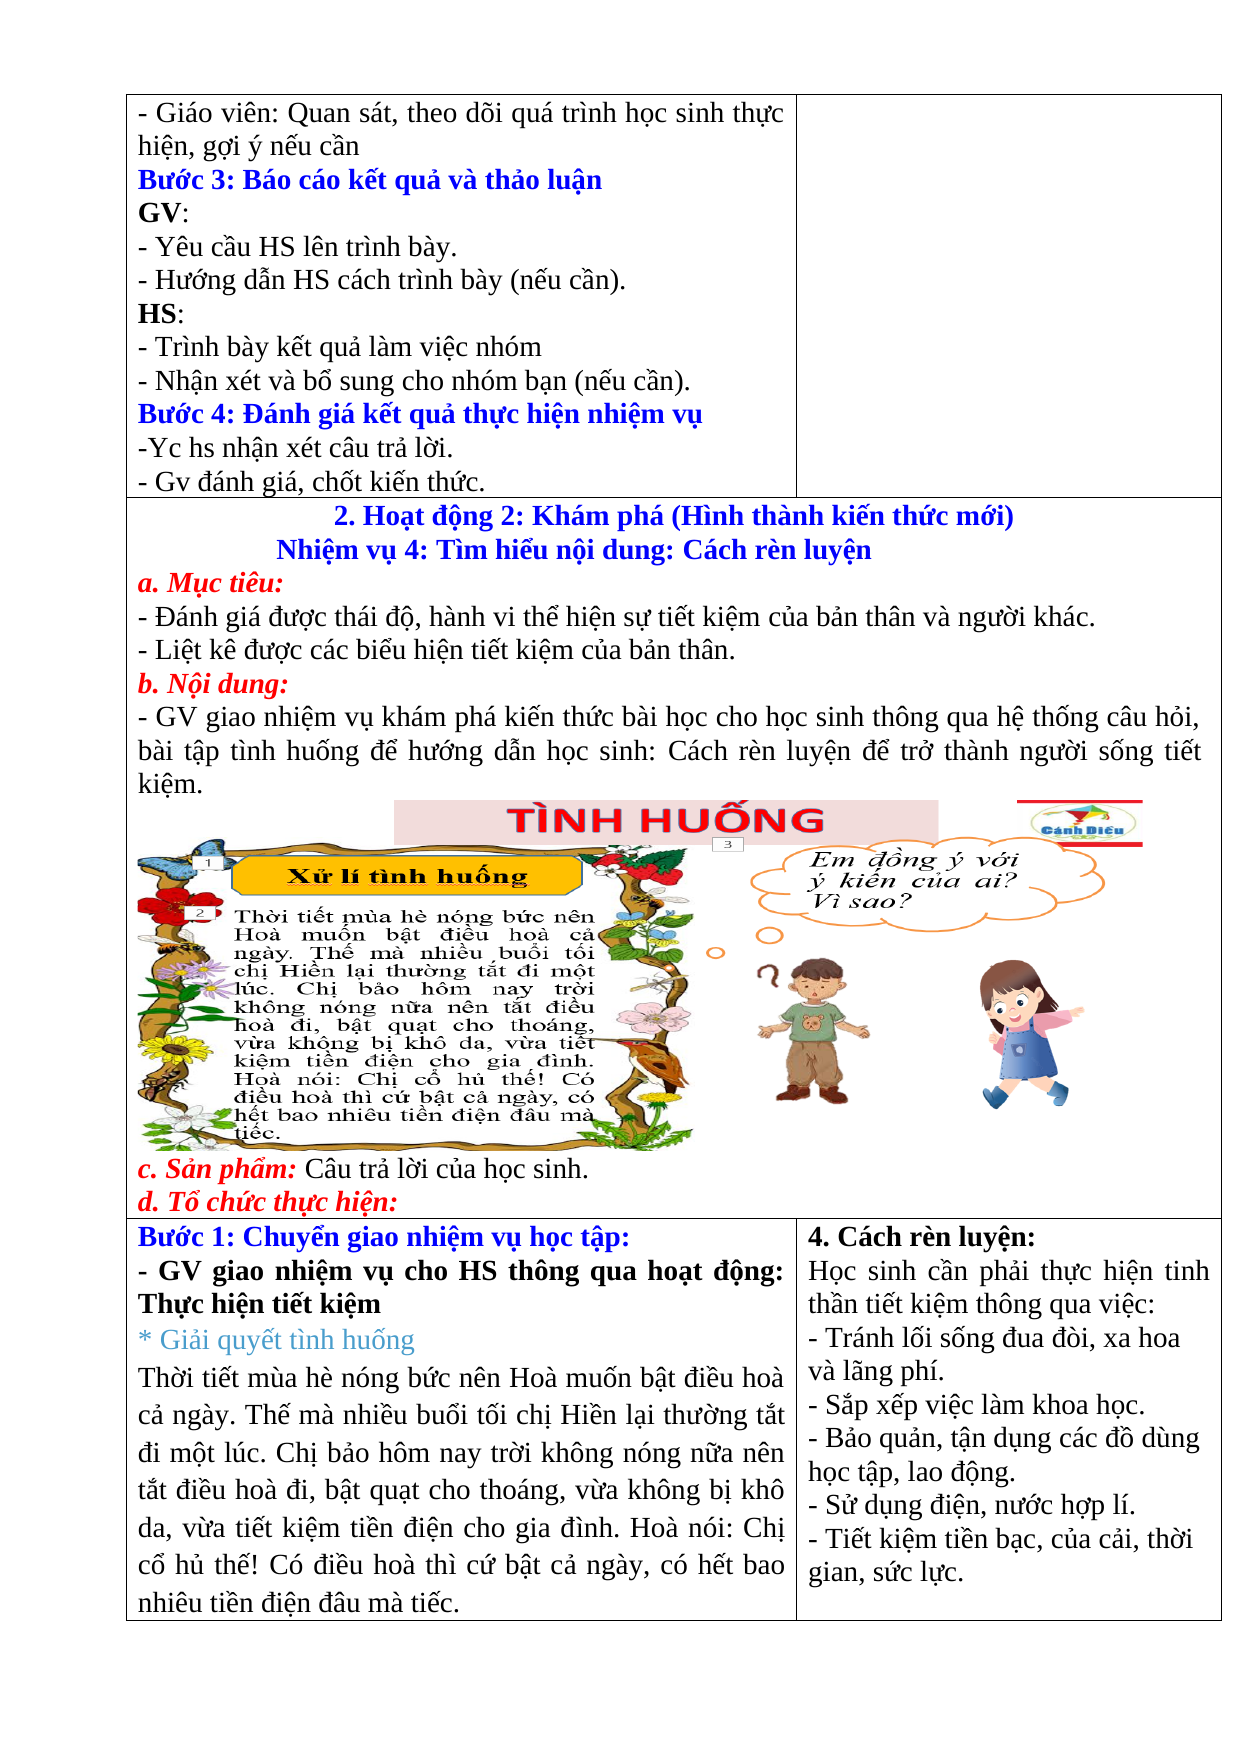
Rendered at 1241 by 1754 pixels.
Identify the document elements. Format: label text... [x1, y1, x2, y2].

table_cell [127, 95, 796, 497]
picture [137, 800, 1143, 1151]
table_cell 2. Hoạt động 2: Khám phá (Hình thành kiến thức mới) Nhiệm vụ 4: Tìm hiểu nội dung: Cách rèn luyện a. Mục tiêu: - Đánh giá được thái độ, hành vi thể hiện sự tiết kiệm của bản thân và người khác. - Liệt kê được các biểu hiện tiết kiệm của bản thân. b. Nội dung: - GV giao nhiệm vụ khám phá kiến thức bài học cho học sinh thông qua hệ thống câu hỏi, bài tập tình huống để hướng dẫn học sinh: Cách rèn luyện để trở thành người sống tiết kiệm. c. Sản phẩm: Câu trả lời của học sinh. d. Tổ chức thực hiện: [127, 498, 1221, 1218]
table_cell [797, 95, 1221, 497]
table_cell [797, 1219, 1221, 1620]
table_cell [127, 1219, 796, 1620]
